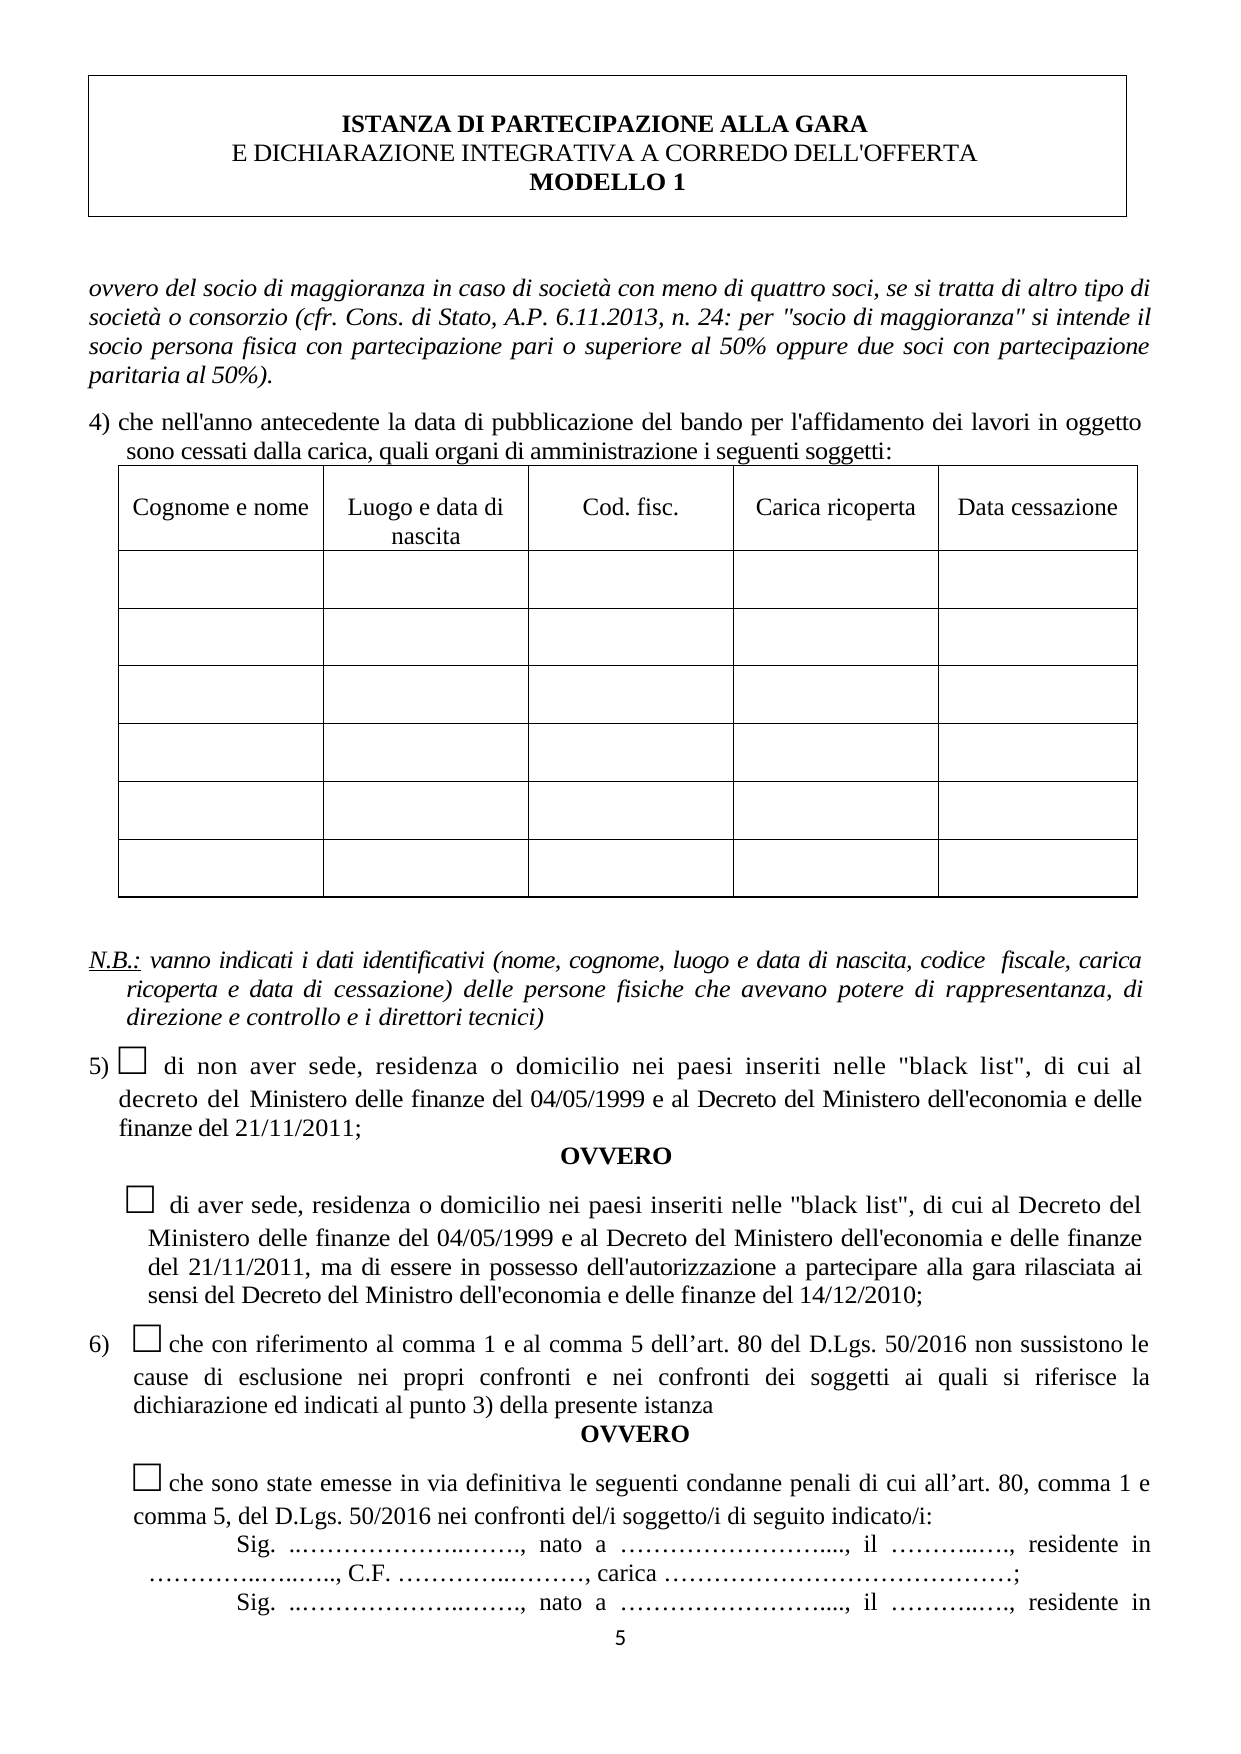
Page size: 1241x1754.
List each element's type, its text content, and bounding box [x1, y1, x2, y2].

table_header Cod. fisc. [529, 466, 733, 549]
text OVVERO [89, 1141, 1144, 1170]
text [89, 273, 1152, 388]
text □ che sono state emesse in via definitiva le seguenti condanne penali di cui all’art. 80, comma 1 e comma 5, del D.Lgs. 50/2016 nei confronti del/i soggetto/i di seguito indicato/i: [133, 1448, 1152, 1529]
table_header Luogo e data di nascita [324, 466, 528, 549]
table_cell [734, 666, 938, 723]
table_cell [119, 840, 323, 896]
table_cell [734, 782, 938, 839]
table_header Carica ricoperta [734, 466, 938, 549]
table_cell [529, 782, 733, 839]
text 6) □ che con riferimento al comma 1 e al comma 5 dell’art. 80 del D.Lgs. 50/2016 non sussistono le cause di esclusione nei propri confronti e nei confronti dei soggetti ai quali si riferisce la dichiarazione ed indicati al punto 3) della presente istanza [89, 1309, 1152, 1419]
table_cell [734, 609, 938, 665]
table_cell [529, 666, 733, 723]
table_cell [529, 551, 733, 607]
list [148, 1587, 1152, 1616]
table_cell [119, 782, 323, 839]
table_cell [324, 724, 528, 781]
table_cell [939, 609, 1137, 665]
table_cell [939, 782, 1137, 839]
text N.B.: vanno indicati i dati identificativi (nome, cognome, luogo e data di nascita, codice fiscale, carica ricoperta e data di cessazione) delle persone fisiche che avevano potere di rappresentanza, di direzione e controllo e i direttori tecnici) [89, 945, 1144, 1031]
text 4) che nell'anno antecedente la data di pubblicazione del bando per l'affidamento dei lavori in oggetto sono cessati dalla carica, quali organi di amministrazione i seguenti soggetti: [89, 407, 1144, 465]
table_header Data cessazione [939, 466, 1137, 549]
table_cell [119, 724, 323, 781]
table_cell [324, 782, 528, 839]
table_header Cognome e nome [119, 466, 323, 549]
list □ di non aver sede, residenza o domicilio nei paesi inseriti nelle "black list", di cui al decreto del Ministero delle finanze del 04/05/1999 e al Decreto del Ministero dell'economia e delle finanze del 21/11/2011; [89, 1031, 1144, 1141]
table_cell [529, 609, 733, 665]
table_cell [939, 551, 1137, 607]
text □ di aver sede, residenza o domicilio nei paesi inseriti nelle "black list", di cui al Decreto del Ministero delle finanze del 04/05/1999 e al Decreto del Ministero dell'economia e delle finanze del 21/11/2011, ma di essere in possesso dell'autorizzazione a partecipare alla gara rilasciata ai sensi del Decreto del Ministro dell'economia e delle finanze del 14/12/2010; [89, 1170, 1144, 1309]
table_cell [939, 724, 1137, 781]
text OVVERO [118, 1419, 1152, 1448]
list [148, 1529, 1152, 1587]
table_cell [939, 666, 1137, 723]
table_cell [119, 666, 323, 723]
table_cell [734, 840, 938, 896]
table_cell [734, 724, 938, 781]
table_cell [734, 551, 938, 607]
table_cell [324, 609, 528, 665]
table_cell [939, 840, 1137, 896]
table_cell [324, 551, 528, 607]
table_cell [119, 609, 323, 665]
table_cell [529, 840, 733, 896]
table_cell [119, 551, 323, 607]
table_cell [529, 724, 733, 781]
table_cell [324, 840, 528, 896]
table_cell [324, 666, 528, 723]
